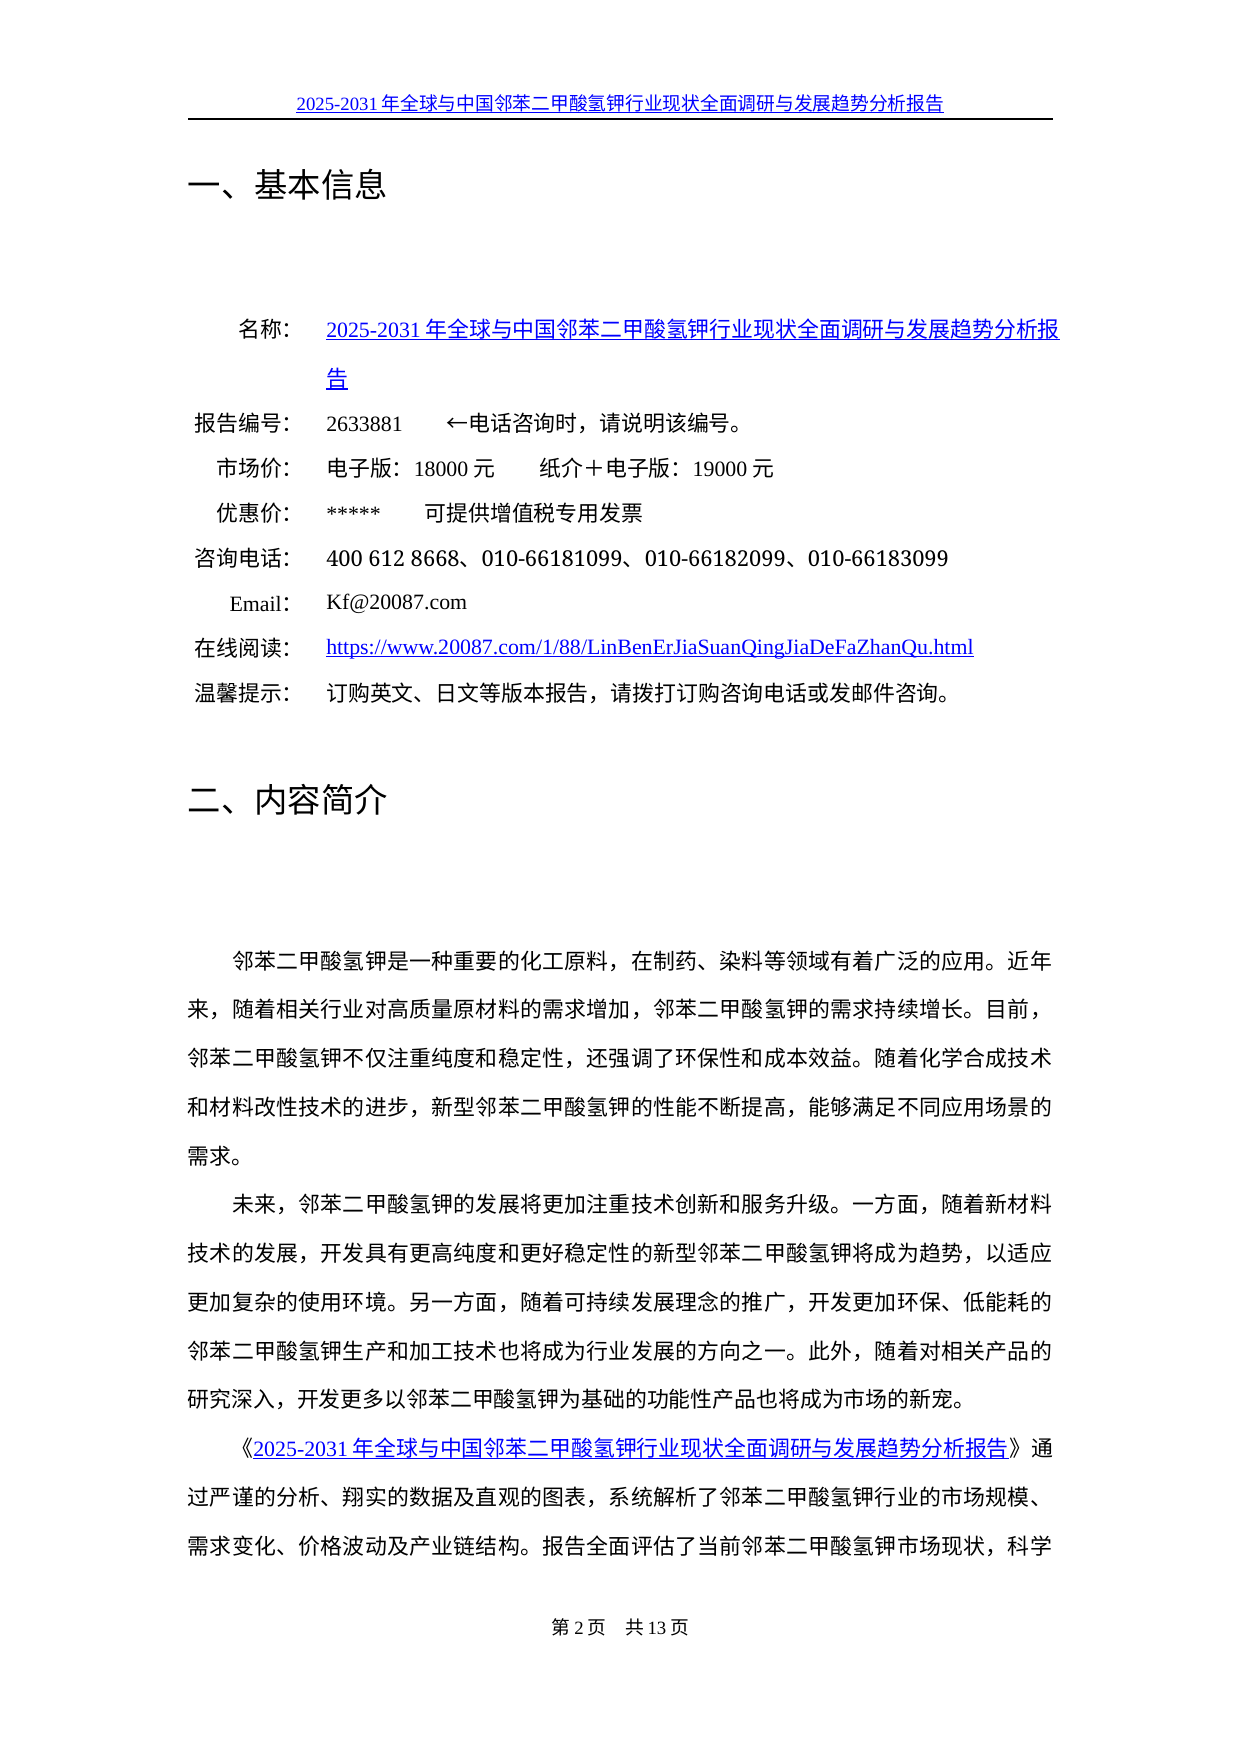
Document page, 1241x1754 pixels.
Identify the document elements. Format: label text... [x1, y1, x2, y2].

table_cell 400 612 8668、010-66181099、010-66182099、010-66183099 [315, 540, 1073, 585]
table_header 2025-2031年全球与中国邻苯二甲酸氢钾行业现状全面调研与发展趋势分析报告 [315, 312, 1073, 405]
table_cell 市场价： [167, 450, 315, 495]
table_cell [315, 630, 1073, 675]
table_header 名称： [167, 312, 315, 405]
table_cell 优惠价： [167, 495, 315, 540]
table_cell 2633881 ←电话咨询时，请说明该编号。 [315, 405, 1073, 450]
table_cell Kf@20087.com [315, 585, 1073, 630]
table_cell 电子版：18000 元 纸介＋电子版：19000 元 [315, 450, 1073, 495]
table_cell Email： [167, 585, 315, 630]
table_cell 温馨提示： [167, 675, 315, 720]
table_cell 在线阅读： [167, 630, 315, 675]
table_cell 订购英文、日文等版本报告，请拨打订购咨询电话或发邮件咨询。 [315, 675, 1073, 720]
table_cell 咨询电话： [167, 540, 315, 585]
table_cell 报告编号： [167, 405, 315, 450]
title 一、基本信息 [187, 150, 1053, 215]
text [187, 943, 1053, 1561]
title 二、内容简介 [187, 766, 1053, 831]
table_cell ***** 可提供增值税专用发票 [315, 495, 1073, 540]
